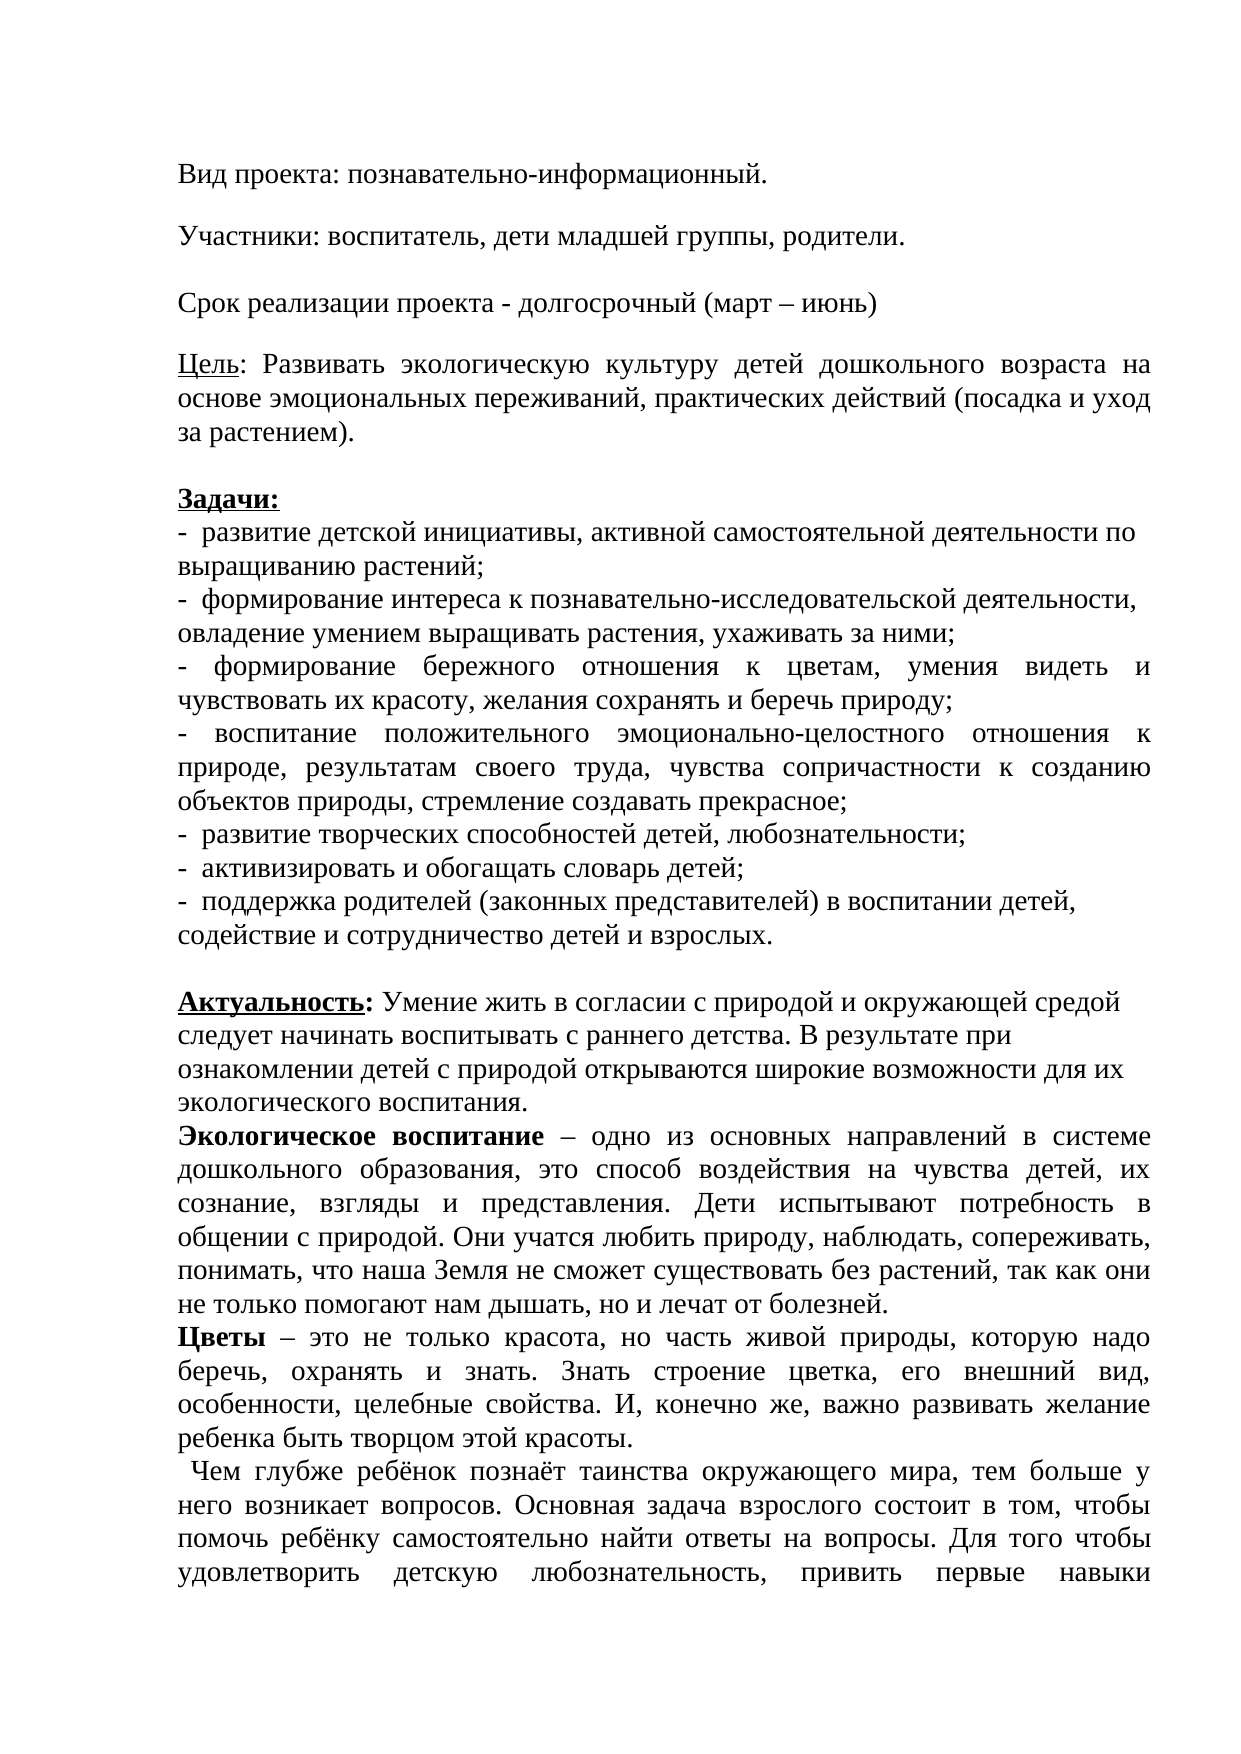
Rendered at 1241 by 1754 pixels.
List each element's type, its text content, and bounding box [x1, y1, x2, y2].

text Цветы – это не только красота, но часть живой природы, которую надо беречь, охранять и знать. Знать строение цветка, его внешний вид, особенности, целебные свойства. И, конечно же, важно развивать желание ребенка быть творцом этой красоты. [177, 1319, 1152, 1453]
text Участники: воспитатель, дети младшей группы, родители. [177, 218, 1152, 252]
text Задачи: [177, 481, 1152, 514]
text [177, 1453, 1152, 1588]
text - формирование бережного отношения к цветам, умения видеть и чувствовать их красоту, желания сохранять и беречь природу; [177, 648, 1152, 716]
text - поддержка родителей (законных представителей) в воспитании детей, содействие и сотрудничество детей и взрослых. [177, 883, 1152, 950]
text - воспитание положительного эмоционально-целостного отношения к природе, результатам своего труда, чувства сопричастности к созданию объектов природы, стремление создавать прекрасное; [177, 716, 1152, 816]
text - развитие детской инициативы, активной самостоятельной деятельности по выращиванию растений; [177, 514, 1152, 581]
text Срок реализации проекта - долгосрочный (март – июнь) [177, 285, 1152, 319]
text Вид проекта: познавательно-информационный. [177, 156, 1152, 190]
text - активизировать и обогащать словарь детей; [177, 850, 1152, 883]
text - формирование интереса к познавательно-исследовательской деятельности, овладение умением выращивать растения, ухаживать за ними; [177, 581, 1152, 648]
text Экологическое воспитание – одно из основных направлений в системе дошкольного образования, это способ воздействия на чувства детей, их сознание, взгляды и представления. Дети испытывают потребность в общении с природой. Они учатся любить природу, наблюдать, сопереживать, понимать, что наша Земля не сможет существовать без растений, так как они не только помогают нам дышать, но и лечат от болезней. [177, 1118, 1152, 1319]
text Цель: Развивать экологическую культуру детей дошкольного возраста на основе эмоциональных переживаний, практических действий (посадка и уход за растением). [177, 347, 1152, 447]
text Актуальность: Умение жить в согласии с природой и окружающей средой следует начинать воспитывать с раннего детства. В результате при ознакомлении детей с природой открываются широкие возможности для их экологического воспитания. [177, 984, 1152, 1118]
text - развитие творческих способностей детей, любознательности; [177, 816, 1152, 850]
